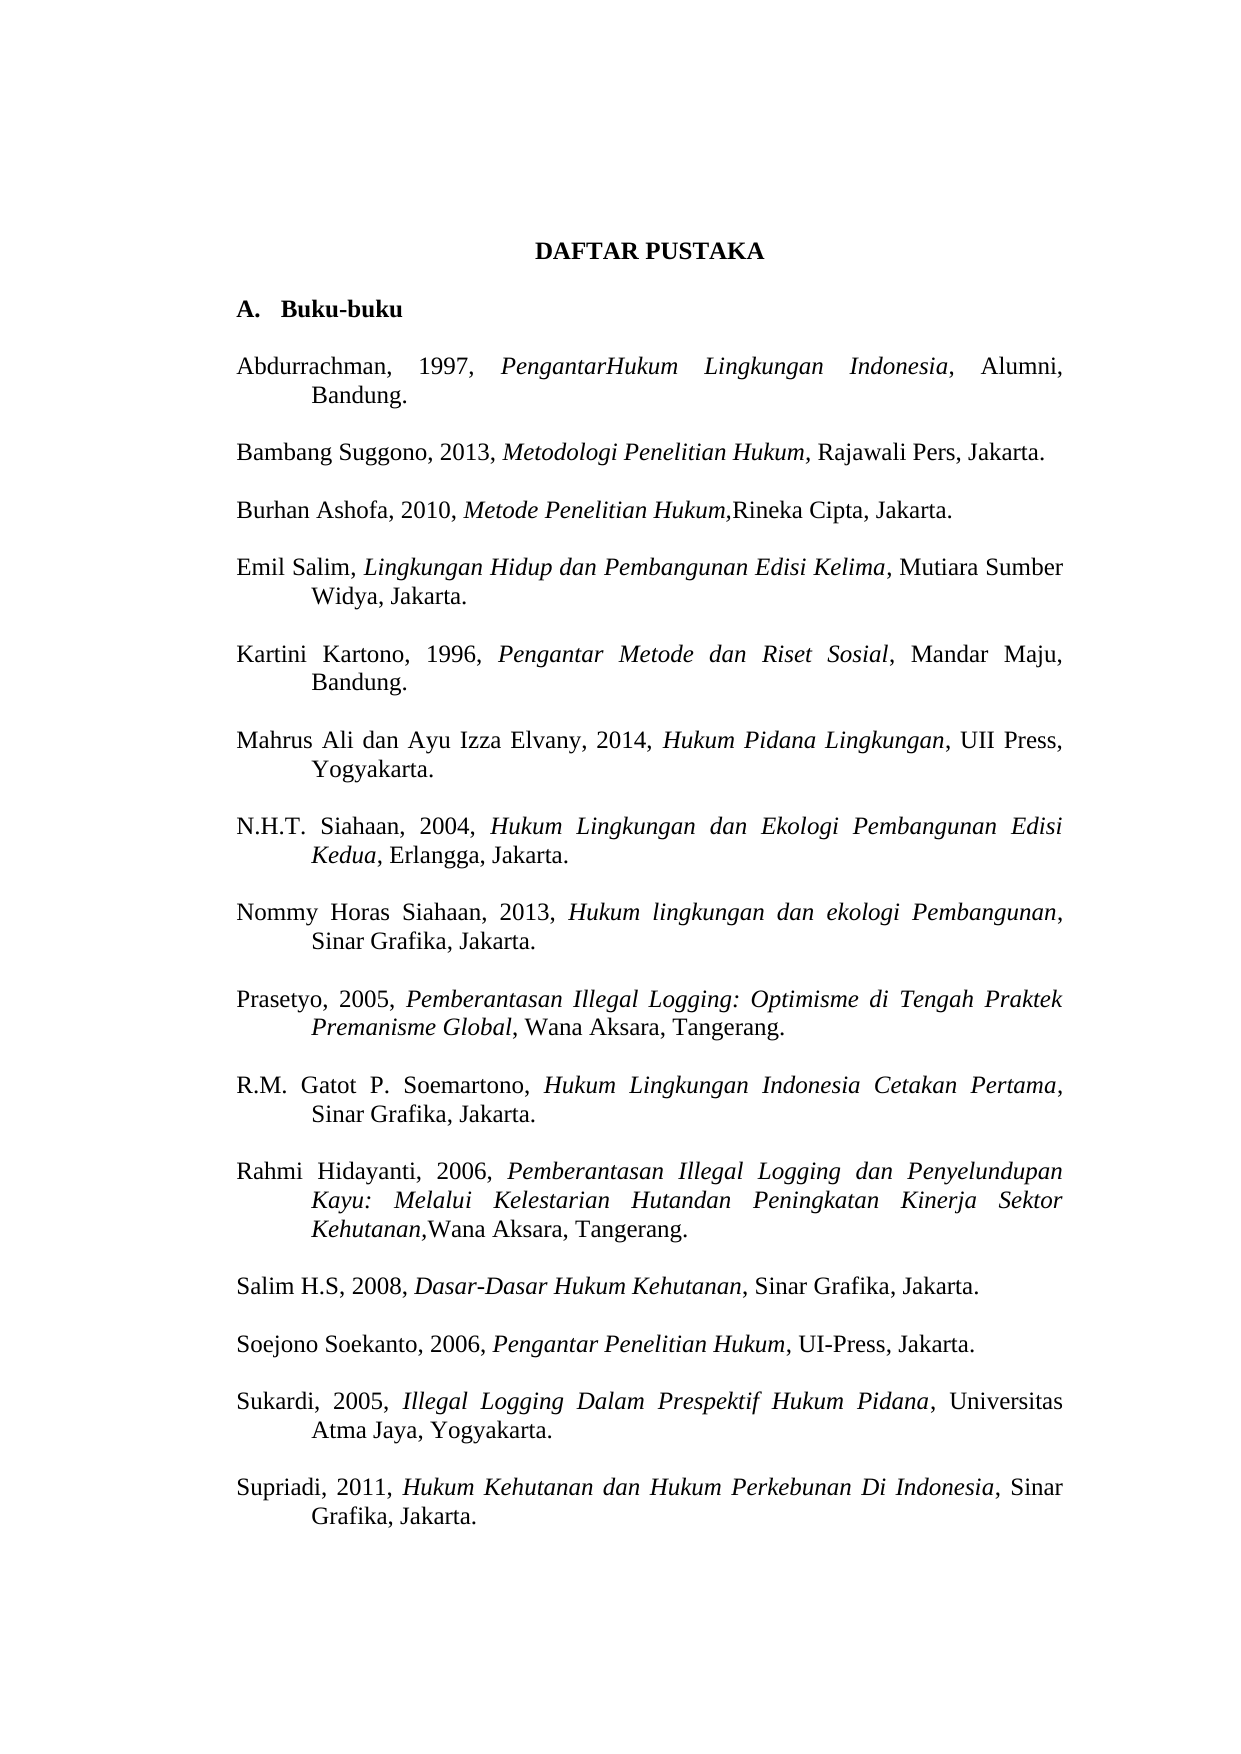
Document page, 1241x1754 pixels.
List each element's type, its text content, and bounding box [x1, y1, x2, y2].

text Nommy Horas Siahaan, 2013, Hukum lingkungan dan ekologi Pembangunan, Sinar Grafika, Jakarta. [236, 897, 1063, 955]
text Rahmi Hidayanti, 2006, Pemberantasan Illegal Logging dan Penyelundupan Kayu: Melalui Kelestarian Hutandan Peningkatan Kinerja Sektor Kehutanan,Wana Aksara, Tangerang. [236, 1156, 1063, 1242]
text R.M. Gatot P. Soemartono, Hukum Lingkungan Indonesia Cetakan Pertama, Sinar Grafika, Jakarta. [236, 1070, 1063, 1127]
text Emil Salim, Lingkungan Hidup dan Pembangunan Edisi Kelima, Mutiara Sumber Widya, Jakarta. [236, 552, 1063, 610]
text Prasetyo, 2005, Pemberantasan Illegal Logging: Optimisme di Tengah Praktek Premanisme Global, Wana Aksara, Tangerang. [236, 984, 1063, 1041]
text Abdurrachman, 1997, PengantarHukum Lingkungan Indonesia, Alumni, Bandung. [236, 351, 1063, 409]
text Soejono Soekanto, 2006, Pengantar Penelitian Hukum, UI-Press, Jakarta. [236, 1329, 1063, 1357]
text Mahrus Ali dan Ayu Izza Elvany, 2014, Hukum Pidana Lingkungan, UII Press, Yogyakarta. [236, 725, 1063, 782]
text Salim H.S, 2008, Dasar-Dasar Hukum Kehutanan, Sinar Grafika, Jakarta. [236, 1271, 1063, 1300]
text Supriadi, 2011, Hukum Kehutanan dan Hukum Perkebunan Di Indonesia, Sinar Grafika, Jakarta. [236, 1472, 1063, 1530]
list Buku-buku [236, 294, 1063, 322]
text Sukardi, 2005, Illegal Logging Dalam Prespektif Hukum Pidana, Universitas Atma Jaya, Yogyakarta. [236, 1386, 1063, 1444]
text Kartini Kartono, 1996, Pengantar Metode dan Riset Sosial, Mandar Maju, Bandung. [236, 639, 1063, 696]
text Bambang Suggono, 2013, Metodologi Penelitian Hukum, Rajawali Pers, Jakarta. [236, 437, 1063, 466]
text Burhan Ashofa, 2010, Metode Penelitian Hukum,Rineka Cipta, Jakarta. [236, 495, 1063, 524]
text N.H.T. Siahaan, 2004, Hukum Lingkungan dan Ekologi Pembangunan Edisi Kedua, Erlangga, Jakarta. [236, 811, 1063, 869]
text DAFTAR PUSTAKA [236, 236, 1063, 265]
